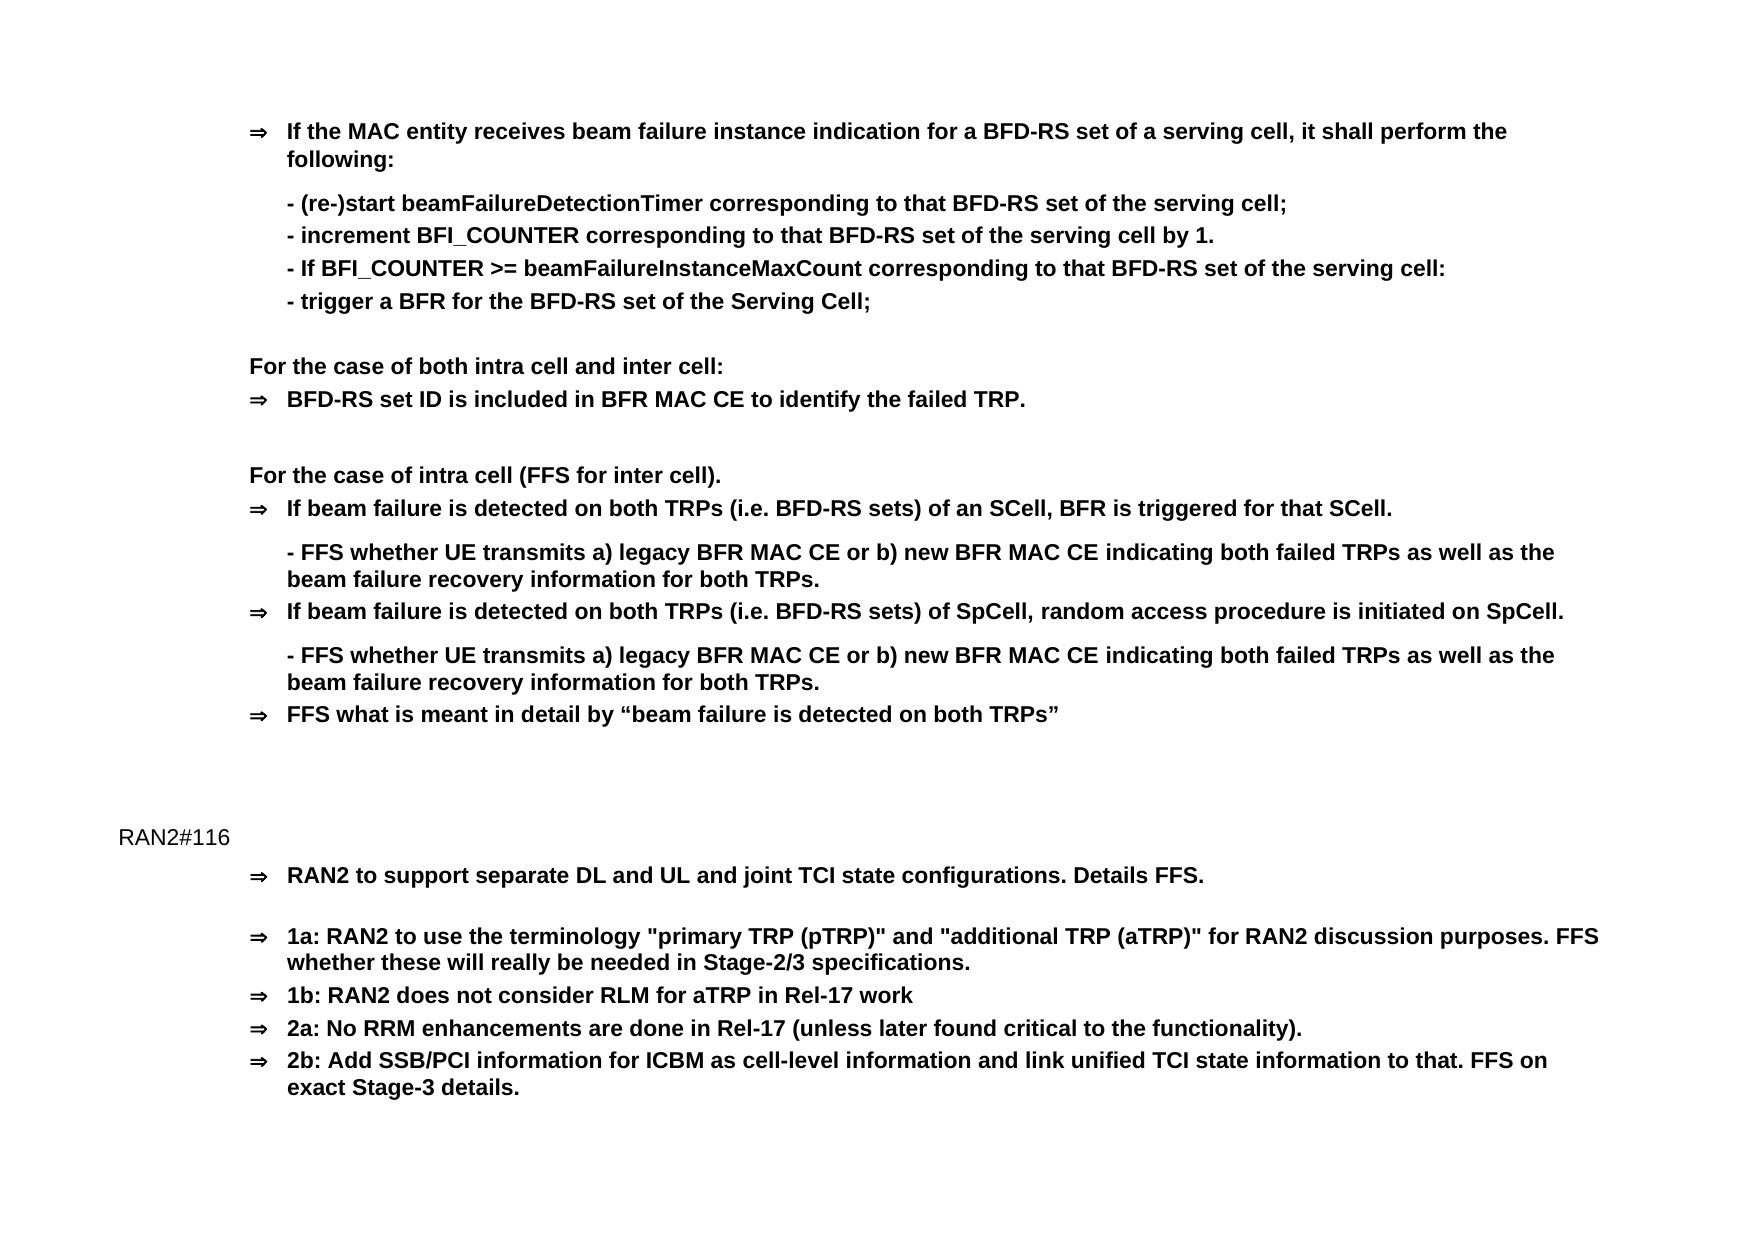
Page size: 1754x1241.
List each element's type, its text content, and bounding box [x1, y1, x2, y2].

list - FFS whether UE transmits a) legacy BFR MAC CE or b) new BFR MAC CE indicating both failed TRPs as well as the beam failure recovery information for both TRPs. [287, 642, 1606, 695]
list 1b: RAN2 does not consider RLM for aTRP in Rel-17 work [249, 982, 1606, 1008]
list If beam failure is detected on both TRPs (i.e. BFD-RS sets) of an SCell, BFR is triggered for that SCell. [249, 495, 1606, 521]
list For the case of intra cell (FFS for inter cell). [249, 462, 1606, 489]
list - trigger a BFR for the BFD-RS set of the Serving Cell; [287, 288, 1606, 314]
list 1a: RAN2 to use the terminology "primary TRP (pTRP)" and "additional TRP (aTRP)" for RAN2 discussion purposes. FFS whether these will really be needed in Stage-2/3 specifications. [249, 923, 1606, 976]
list - If BFI_COUNTER >= beamFailureInstanceMaxCount corresponding to that BFD-RS set of the serving cell: [287, 255, 1606, 281]
list For the case of both intra cell and inter cell: [249, 353, 1606, 379]
list FFS what is meant in detail by “beam failure is detected on both TRPs” [249, 701, 1606, 728]
list If beam failure is detected on both TRPs (i.e. BFD-RS sets) of SpCell, random access procedure is initiated on SpCell. [249, 598, 1606, 624]
list 2a: No RRM enhancements are done in Rel-17 (unless later found critical to the functionality). [249, 1014, 1606, 1041]
list RAN2 to support separate DL and UL and joint TCI state configurations. Details FFS. [249, 862, 1606, 889]
list - (re-)start beamFailureDetectionTimer corresponding to that BFD-RS set of the serving cell; [287, 190, 1606, 216]
text RAN2#116 [118, 823, 1606, 850]
list - FFS whether UE transmits a) legacy BFR MAC CE or b) new BFR MAC CE indicating both failed TRPs as well as the beam failure recovery information for both TRPs. [287, 539, 1606, 592]
list 2b: Add SSB/PCI information for ICBM as cell-level information and link unified TCI state information to that. FFS on exact Stage-3 details. [249, 1047, 1606, 1100]
list BFD-RS set ID is included in BFR MAC CE to identify the failed TRP. [249, 386, 1606, 412]
list - increment BFI_COUNTER corresponding to that BFD-RS set of the serving cell by 1. [287, 222, 1606, 249]
list If the MAC entity receives beam failure instance indication for a BFD-RS set of a serving cell, it shall perform the following: [249, 118, 1606, 172]
